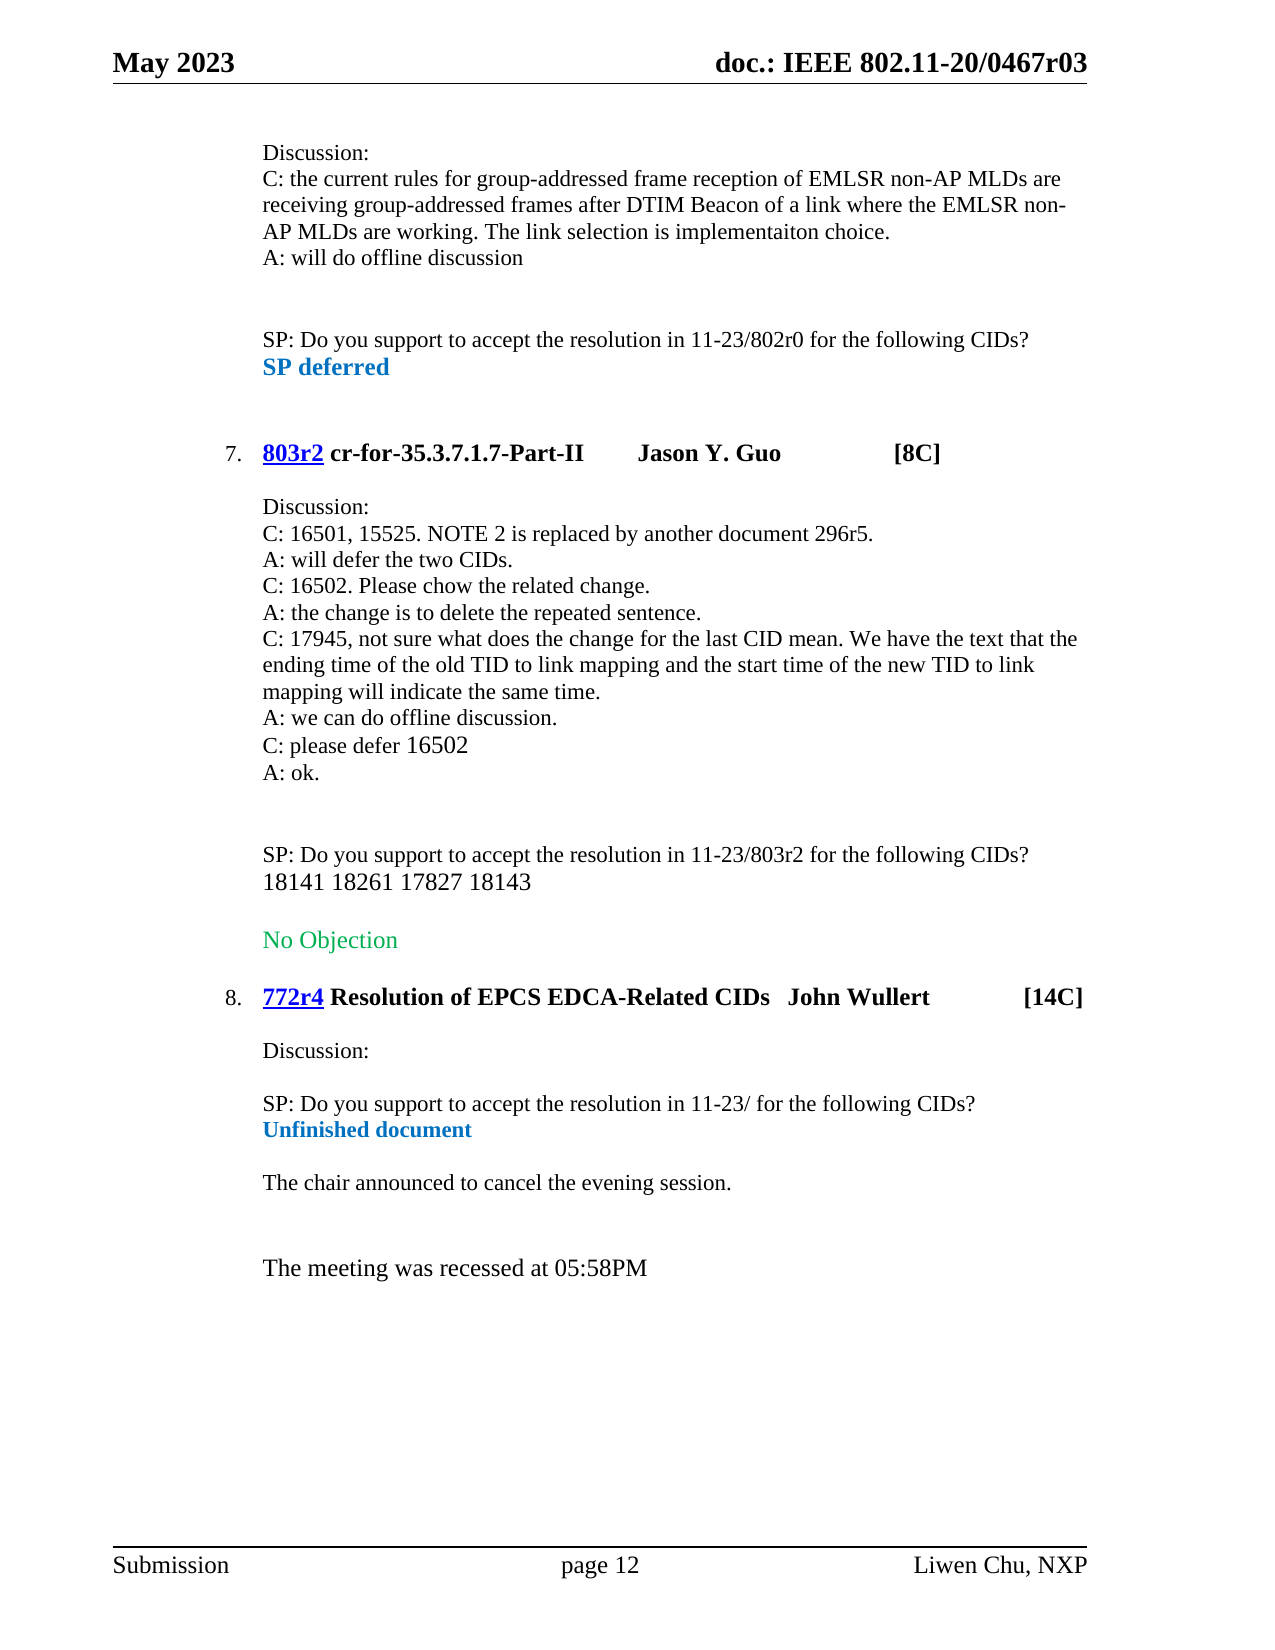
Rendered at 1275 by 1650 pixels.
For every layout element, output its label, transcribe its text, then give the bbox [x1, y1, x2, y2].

list C: please defer 16502 [262, 731, 1087, 759]
list C: the current rules for group-addressed frame reception of EMLSR non-AP MLDs are receiving group-addressed frames after DTIM Beacon of a link where the EMLSR non-AP MLDs are working. The link selection is implementaiton choice. [262, 165, 1087, 244]
list The meeting was recessed at 05:58PM [262, 1253, 1087, 1282]
list 772r4 Resolution of EPCS EDCA-Related CIDs John Wullert [14C] [225, 982, 1087, 1011]
list SP: Do you support to accept the resolution in 11-23/802r0 for the following CIDs? [262, 326, 1087, 352]
list Discussion: [262, 139, 1087, 165]
list Unfinished document [262, 1116, 1087, 1143]
list A: ok. [262, 759, 1087, 786]
list The chair announced to cancel the evening session. [262, 1169, 1087, 1195]
list C: 17945, not sure what does the change for the last CID mean. We have the text that the ending time of the old TID to link mapping and the start time of the new TID to link mapping will indicate the same time. [262, 625, 1087, 704]
list A: will defer the two CIDs. [262, 546, 1087, 572]
list C: 16502. Please chow the related change. [262, 572, 1087, 599]
list SP deferred [262, 352, 1087, 381]
list A: the change is to delete the repeated sentence. [262, 599, 1087, 625]
list 803r2 cr-for-35.3.7.1.7-Part-II Jason Y. Guo [8C] [225, 438, 1087, 467]
list SP: Do you support to accept the resolution in 11-23/ for the following CIDs? [262, 1090, 1087, 1116]
list Discussion: [262, 1037, 1087, 1064]
list Discussion: [262, 493, 1087, 520]
list C: 16501, 15525. NOTE 2 is replaced by another document 296r5. [262, 520, 1087, 546]
list No Objection [262, 925, 1087, 953]
list SP: Do you support to accept the resolution in 11-23/803r2 for the following CIDs? [262, 841, 1087, 867]
list 18141 18261 17827 18143 [262, 867, 1087, 896]
list A: we can do offline discussion. [262, 704, 1087, 731]
list A: will do offline discussion [262, 244, 1087, 271]
